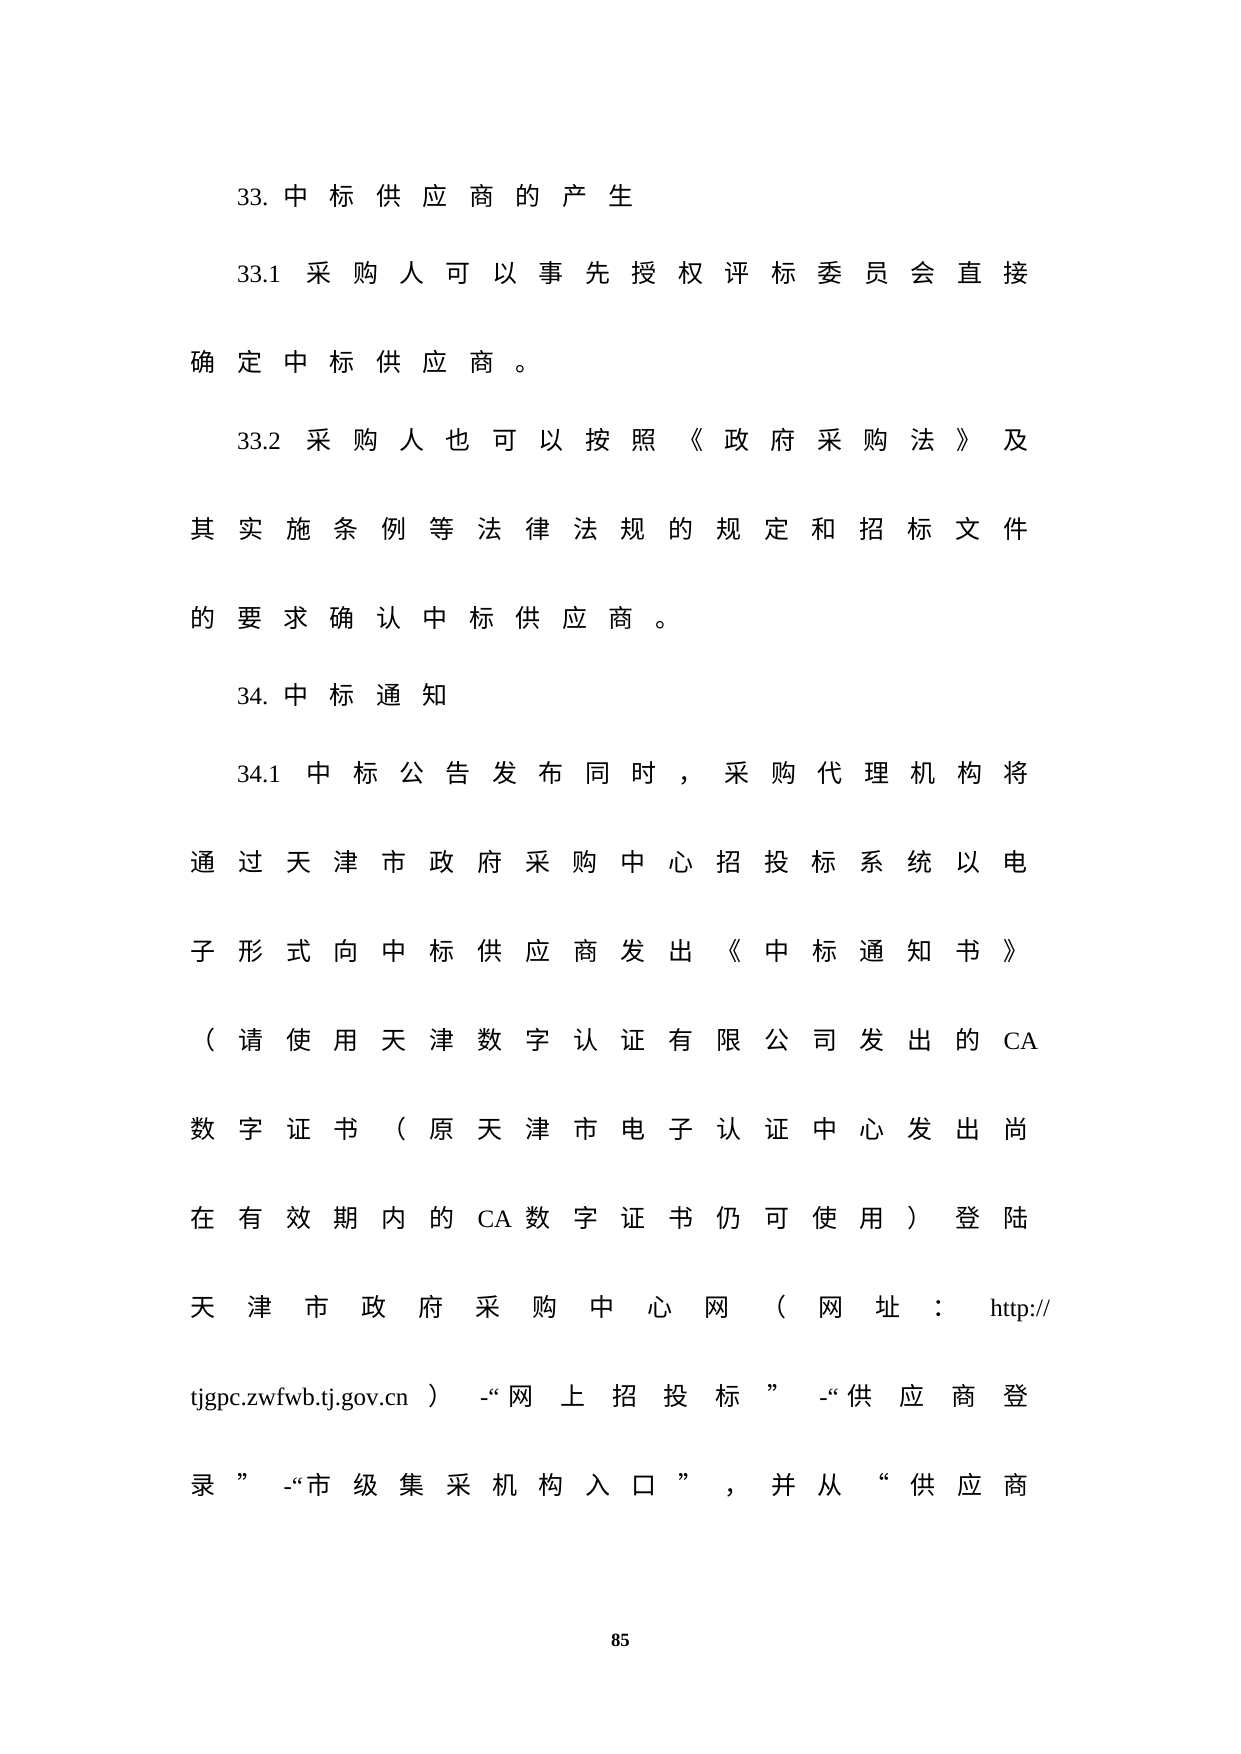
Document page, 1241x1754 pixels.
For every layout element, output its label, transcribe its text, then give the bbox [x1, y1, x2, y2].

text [190, 742, 1050, 1513]
text 34. 中标通知 [190, 664, 1050, 723]
text 33. 中标供应商的产生 [190, 164, 1050, 224]
text 33.2 采购人也可以按照《政府采购法》及其实施条例等法律法规的规定和招标文件的要求确认中标供应商。 [190, 408, 1050, 646]
text 33.1 采购人可以事先授权评标委员会直接确定中标供应商。 [190, 242, 1050, 390]
